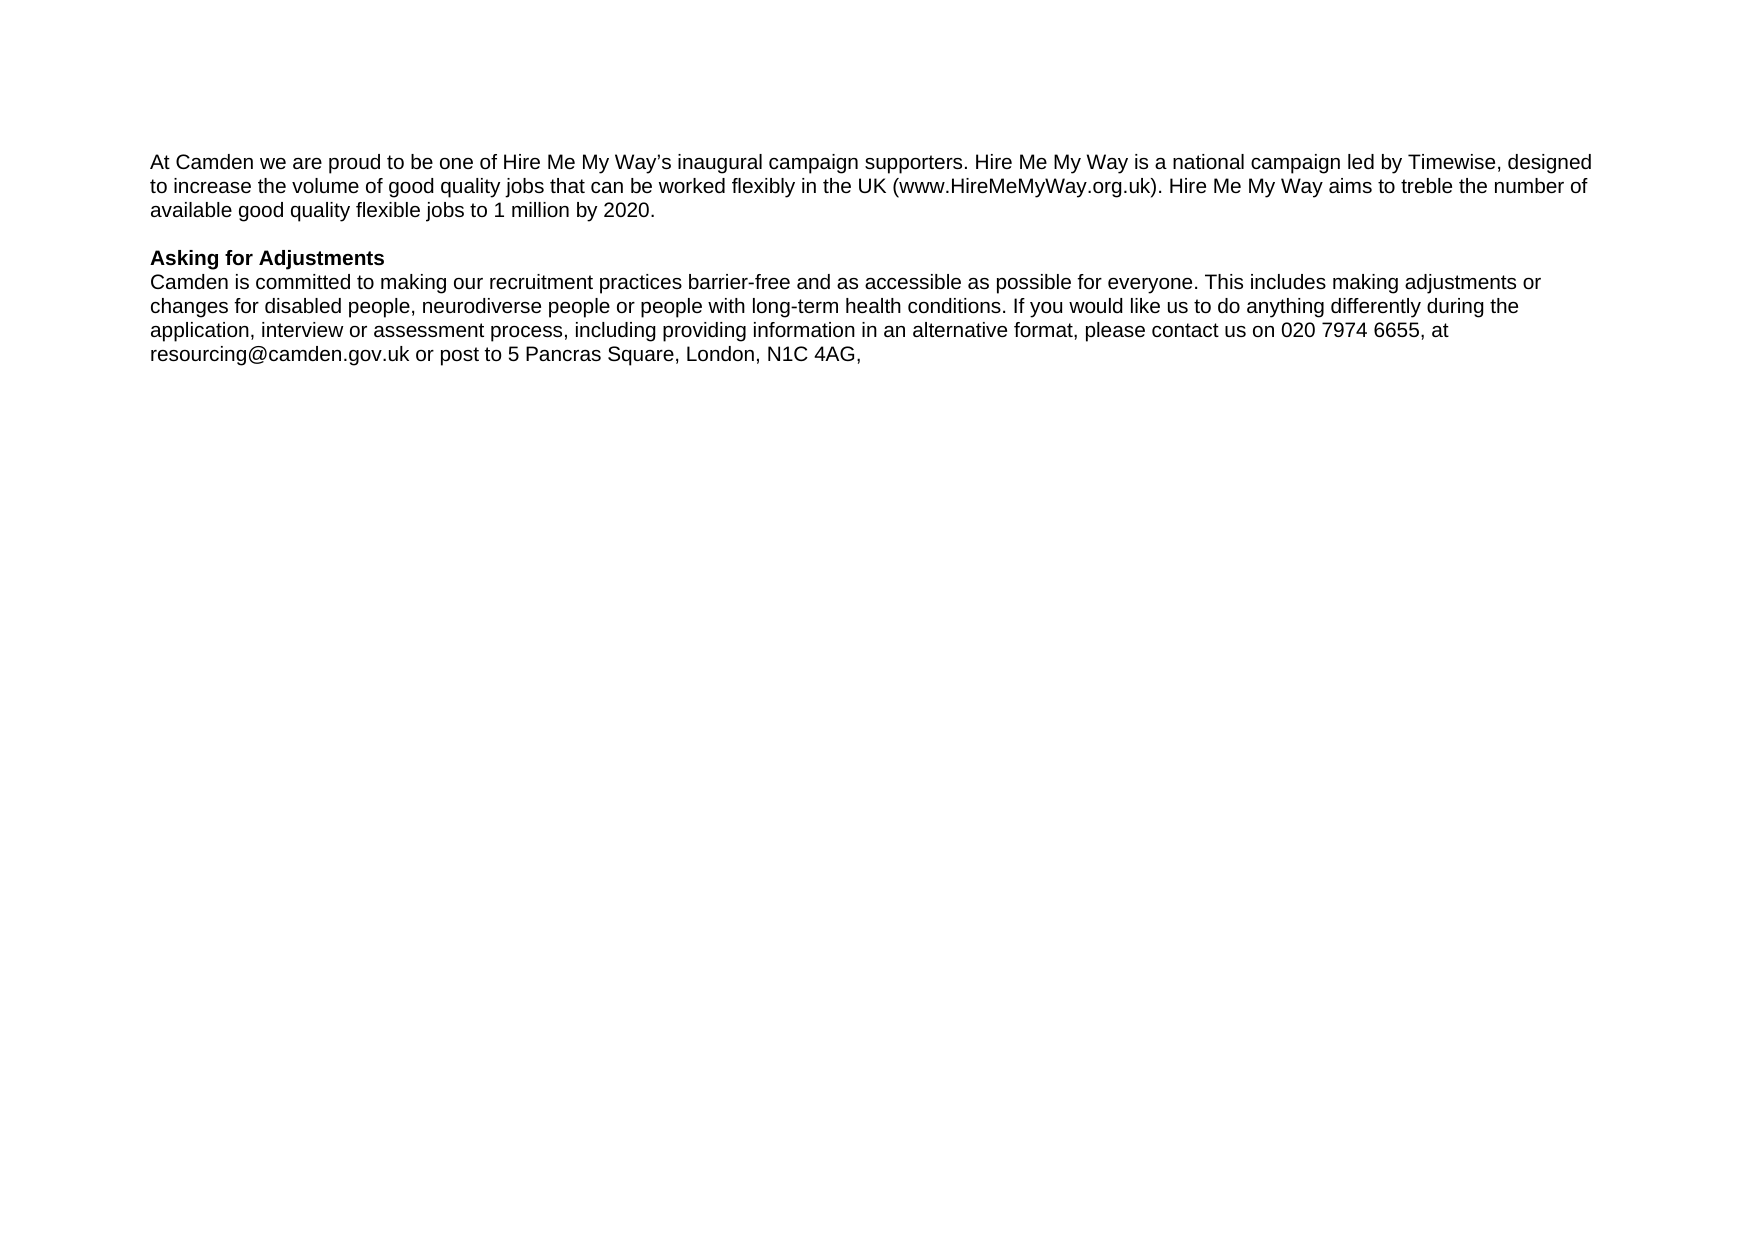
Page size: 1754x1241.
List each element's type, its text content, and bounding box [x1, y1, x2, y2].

text Camden is committed to making our recruitment practices barrier-free and as accessible as possible for everyone. This includes making adjustments or changes for disabled people, neurodiverse people or people with long-term health conditions. If you would like us to do anything differently during the application, interview or assessment process, including providing information in an alternative format, please contact us on 020 7974 6655, at resourcing@camden.gov.uk or post to 5 Pancras Square, London, N1C 4AG, [150, 270, 1604, 366]
text Asking for Adjustments [150, 246, 1604, 270]
text At Camden we are proud to be one of Hire Me My Way’s inaugural campaign supporters. Hire Me My Way is a national campaign led by Timewise, designed to increase the volume of good quality jobs that can be worked flexibly in the UK (www.HireMeMyWay.org.uk). Hire Me My Way aims to treble the number of available good quality flexible jobs to 1 million by 2020. [150, 150, 1604, 222]
